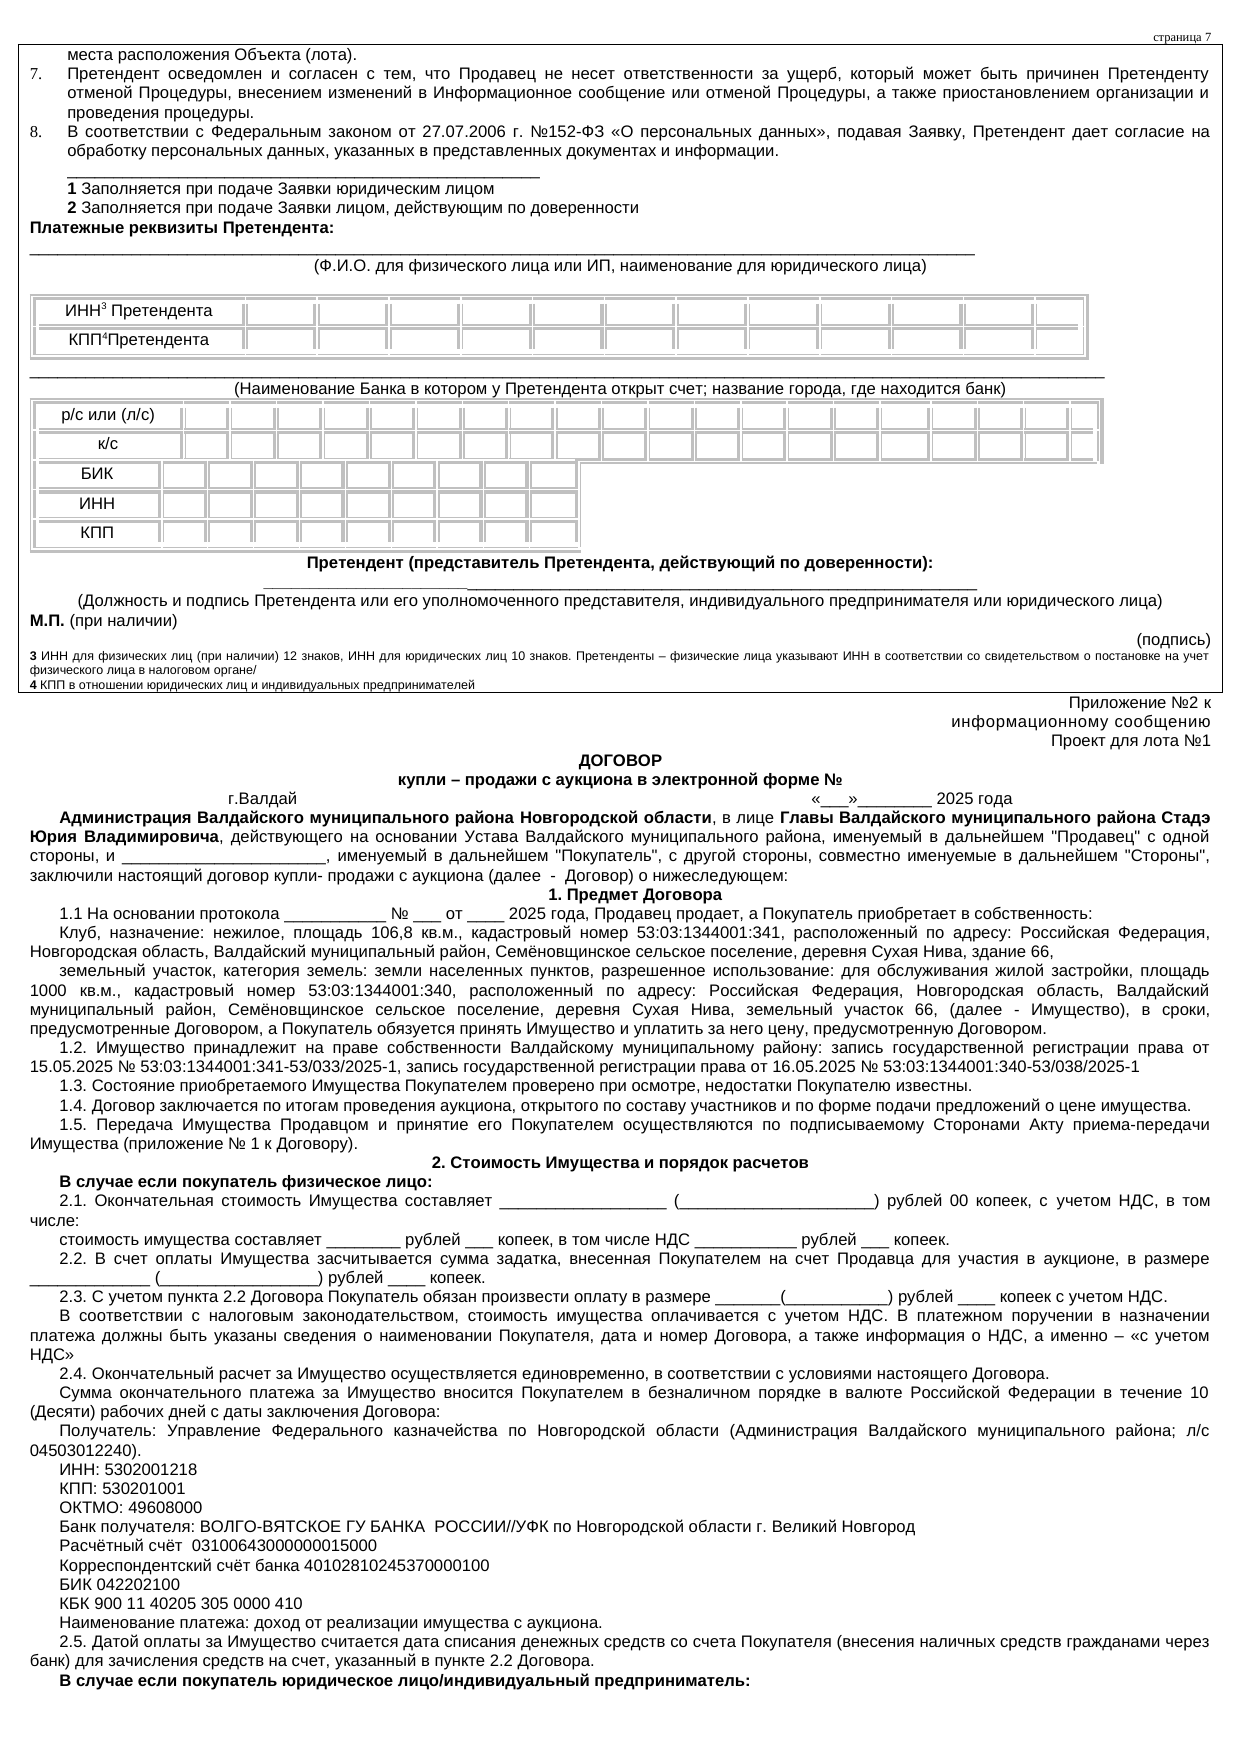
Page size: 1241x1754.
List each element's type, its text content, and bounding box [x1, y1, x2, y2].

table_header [19, 45, 1222, 692]
text Администрация Валдайского муниципального района Новгородской области, в лице Главы Валдайского муниципального района Стадэ Юрия Владимировича, действующего на основании Устава Валдайского муниципального района, именуемый в дальнейшем "Продавец" с одной стороны, и ______________________, именуемый в дальнейшем "Покупатель", с другой стороны, совместно именуемые в дальнейшем "Стороны", заключили настоящий договор купли- продажи с аукциона (далее - Договор) о нижеследующем: [29, 808, 1211, 884]
text Проект для лота №1 [29, 731, 1211, 750]
text ИНН: 5302001218 [29, 1459, 1211, 1479]
text В случае если покупатель физическое лицо: [29, 1172, 1211, 1191]
text 1.3. Состояние приобретаемого Имущества Покупателем проверено при осмотре, недостатки Покупателю известны. [29, 1076, 1211, 1095]
text В соответствии с налоговым законодательством, стоимость имущества оплачивается с учетом НДС. В платежном поручении в назначении платежа должны быть указаны сведения о наименовании Покупателя, дата и номер Договора, а также информация о НДС, а именно – «с учетом НДС» [29, 1306, 1211, 1364]
text купли – продажи с аукциона в электронной форме № [29, 769, 1211, 789]
text Банк получателя: ВОЛГО-ВЯТСКОЕ ГУ БАНКА РОССИИ//УФК по Новгородской области г. Великий Новгород [29, 1517, 1211, 1536]
text 2.4. Окончательный расчет за Имущество осуществляется единовременно, в соответствии с условиями настоящего Договора. [29, 1364, 1211, 1383]
text Клуб, назначение: нежилое, площадь 106,8 кв.м., кадастровый номер 53:03:1344001:341, расположенный по адресу: Российская Федерация, Новгородская область, Валдайский муниципальный район, Семёновщинское сельское поселение, деревня Сухая Нива, здание 66, [29, 923, 1211, 961]
text КБК 900 11 40205 305 0000 410 [29, 1594, 1211, 1613]
text 2.1. Окончательная стоимость Имущества составляет __________________ (_____________________) рублей 00 копеек, с учетом НДС, в том числе: [29, 1191, 1211, 1229]
text ДОГОВОР [29, 750, 1211, 769]
text Корреспондентский счёт банка 40102810245370000100 [29, 1555, 1211, 1574]
text Получатель: Управление Федерального казначейства по Новгородской области (Администрация Валдайского муниципального района; л/с 04503012240). [29, 1421, 1211, 1459]
text Расчётный счёт 03100643000000015000 [29, 1536, 1211, 1555]
text БИК 042202100 [29, 1574, 1211, 1594]
text КПП: 530201001 [29, 1479, 1211, 1498]
text стоимость имущества составляет ________ рублей ___ копеек, в том числе НДС ___________ рублей ___ копеек. [29, 1229, 1211, 1249]
text 1.4. Договор заключается по итогам проведения аукциона, открытого по составу участников и по форме подачи предложений о цене имущества. [29, 1095, 1211, 1114]
text 1.2. Имущество принадлежит на праве собственности Валдайскому муниципальному району: запись государственной регистрации права от 15.05.2025 № 53:03:1344001:341-53/033/2025-1, запись государственной регистрации права от 16.05.2025 № 53:03:1344001:340-53/038/2025-1 [29, 1038, 1211, 1076]
text 2. Стоимость Имущества и порядок расчетов [29, 1153, 1211, 1172]
text 2.3. С учетом пункта 2.2 Договора Покупатель обязан произвести оплату в размере _______(___________) рублей ____ копеек с учетом НДС. [29, 1287, 1211, 1306]
text 1.5. Передача Имущества Продавцом и принятие его Покупателем осуществляются по подписываемому Сторонами Акту приема-передачи Имущества (приложение № 1 к Договору). [29, 1114, 1211, 1153]
text 1.1 На основании протокола ___________ № ___ от ____ 2025 года, Продавец продает, а Покупатель приобретает в собственность: [29, 904, 1211, 923]
text информационному сообщению [29, 712, 1211, 731]
text 1. Предмет Договора [29, 884, 1211, 904]
text Приложение №2 к [29, 693, 1211, 712]
text ОКТМО: 49608000 [29, 1498, 1211, 1517]
text Наименование платежа: доход от реализации имущества с аукциона. [29, 1613, 1211, 1632]
text г.Валдай «___»________ 2025 года [29, 789, 1211, 808]
text В случае если покупатель юридическое лицо/индивидуальный предприниматель: [29, 1670, 1211, 1689]
text земельный участок, категория земель: земли населенных пунктов, разрешенное использование: для обслуживания жилой застройки, площадь 1000 кв.м., кадастровый номер 53:03:1344001:340, расположенный по адресу: Российская Федерация, Новгородская область, Валдайский муниципальный район, Семёновщинское сельское поселение, деревня Сухая Нива, земельный участок 66, (далее - Имущество), в сроки, предусмотренные Договором, а Покупатель обязуется принять Имущество и уплатить за него цену, предусмотренную Договором. [29, 961, 1211, 1038]
